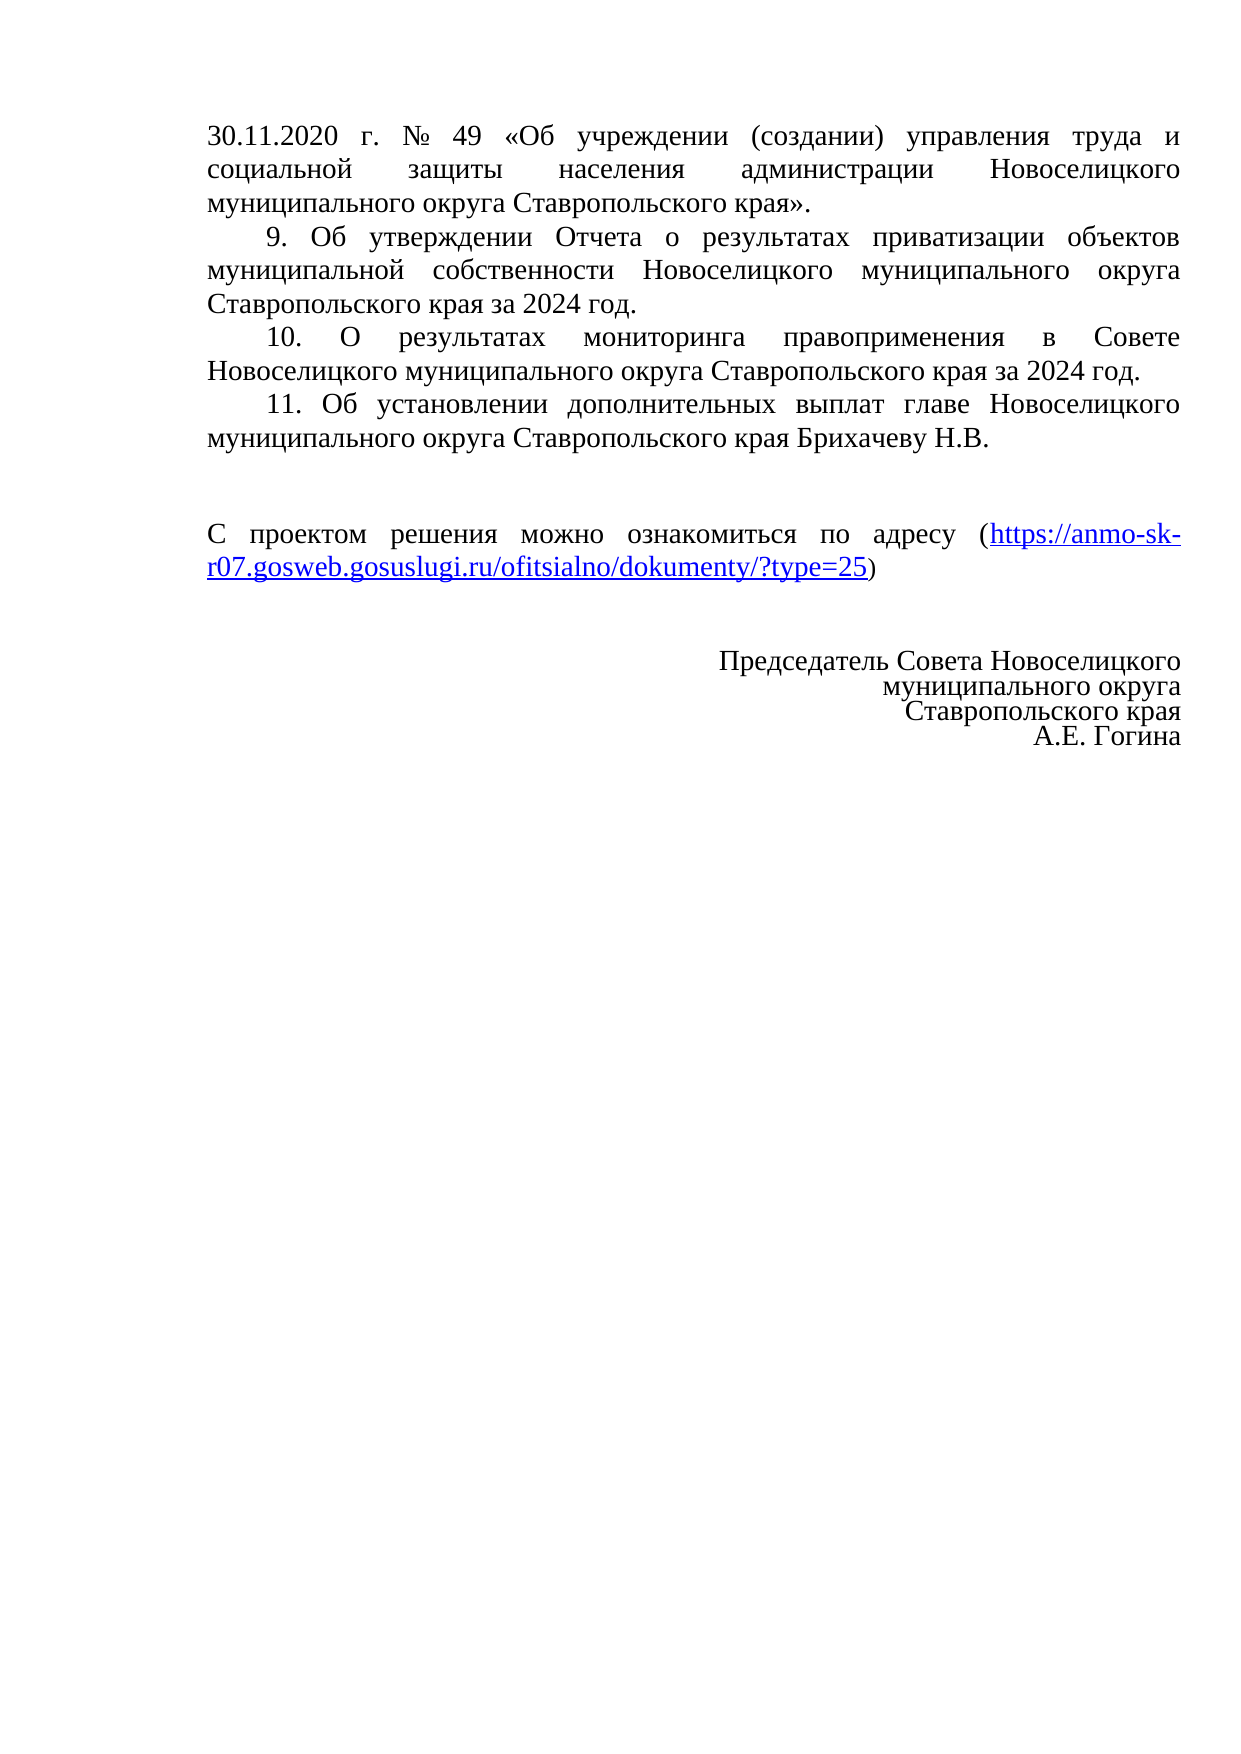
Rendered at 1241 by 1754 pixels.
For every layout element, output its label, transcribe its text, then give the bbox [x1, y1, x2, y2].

text 9. Об утверждении Отчета о результатах приватизации объектов муниципальной собственности Новоселицкого муниципального округа Ставропольского края за 2024 год. [207, 219, 1181, 319]
text муниципального округа [207, 675, 1181, 700]
text С проектом решения можно ознакомиться по адресу (https://anmo-sk-r07.gosweb.gosuslugi.ru/ofitsialno/dokumenty/?type=25) [207, 516, 1181, 583]
text Ставропольского края [207, 700, 1181, 725]
text 10. О результатах мониторинга правоприменения в Совете Новоселицкого муниципального округа Ставропольского края за 2024 год. [207, 319, 1181, 386]
text Председатель Совета Новоселицкого [207, 650, 1181, 675]
text А.Е. Гогина [207, 725, 1181, 750]
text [207, 118, 1181, 219]
text 11. Об установлении дополнительных выплат главе Новоселицкого муниципального округа Ставропольского края Брихачеву Н.В. [207, 386, 1181, 453]
